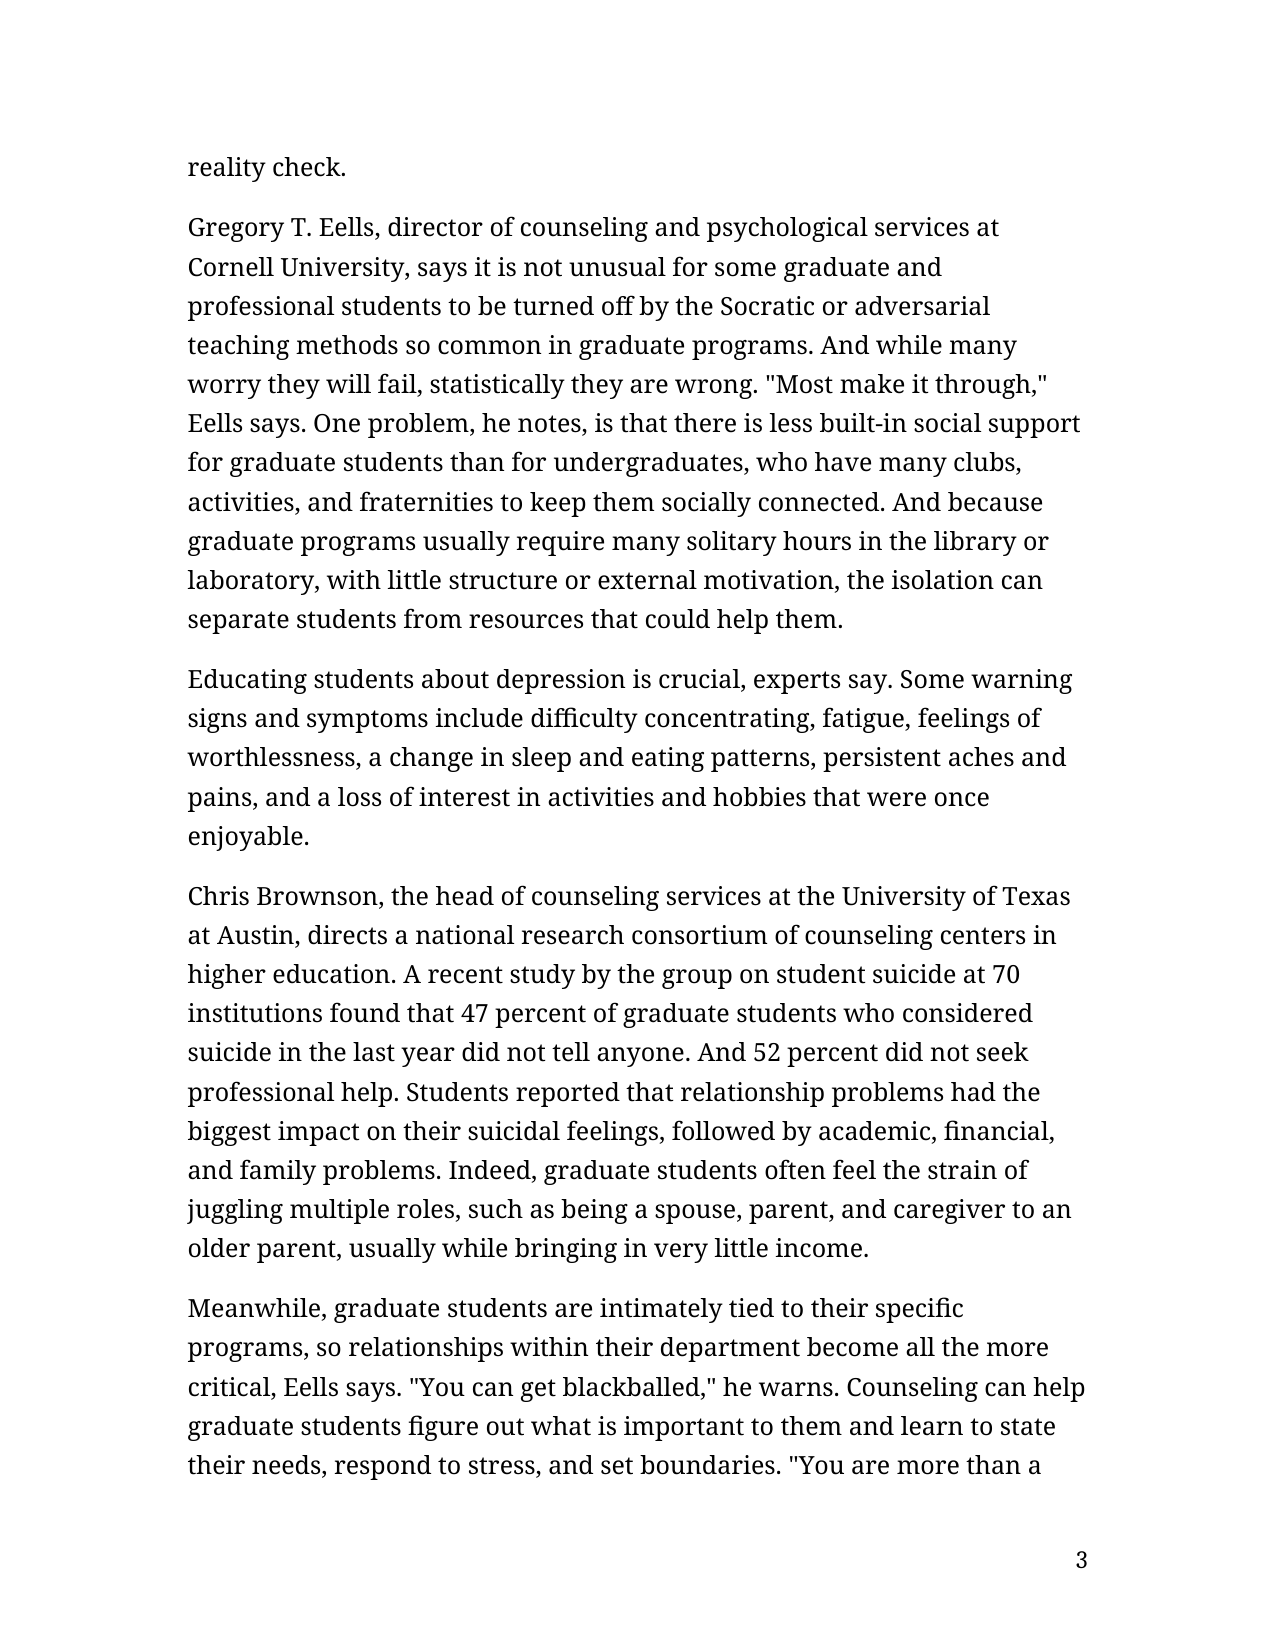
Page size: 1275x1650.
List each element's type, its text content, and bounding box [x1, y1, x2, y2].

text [187, 150, 1087, 184]
text Chris Brownson, the head of counseling services at the University of Texas at Austin, directs a national research consortium of counseling centers in higher education. A recent study by the group on student suicide at 70 institutions found that 47 percent of graduate students who considered suicide in the last year did not tell anyone. And 52 percent did not seek professional help. Students reported that relationship problems had the biggest impact on their suicidal feelings, followed by academic, financial, and family problems. Indeed, graduate students often feel the strain of juggling multiple roles, such as being a spouse, parent, and caregiver to an older parent, usually while bringing in very little income. [187, 878, 1087, 1265]
text Gregory T. Eells, director of counseling and psychological services at Cornell University, says it is not unusual for some graduate and professional students to be turned off by the Socratic or adversarial teaching methods so common in graduate programs. And while many worry they will fail, statistically they are wrong. "Most make it through," Eells says. One problem, he notes, is that there is less built-in social support for graduate students than for undergraduates, who have many clubs, activities, and fraternities to keep them socially connected. And because graduate programs usually require many solitary hours in the library or laboratory, with little structure or external motivation, the isolation can separate students from resources that could help them. [187, 210, 1087, 636]
text Educating students about depression is crucial, experts say. Some warning signs and symptoms include difficulty concentrating, fatigue, feelings of worthlessness, a change in sleep and eating patterns, persistent aches and pains, and a loss of interest in activities and hobbies that were once enjoyable. [187, 662, 1087, 852]
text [187, 1291, 1087, 1482]
